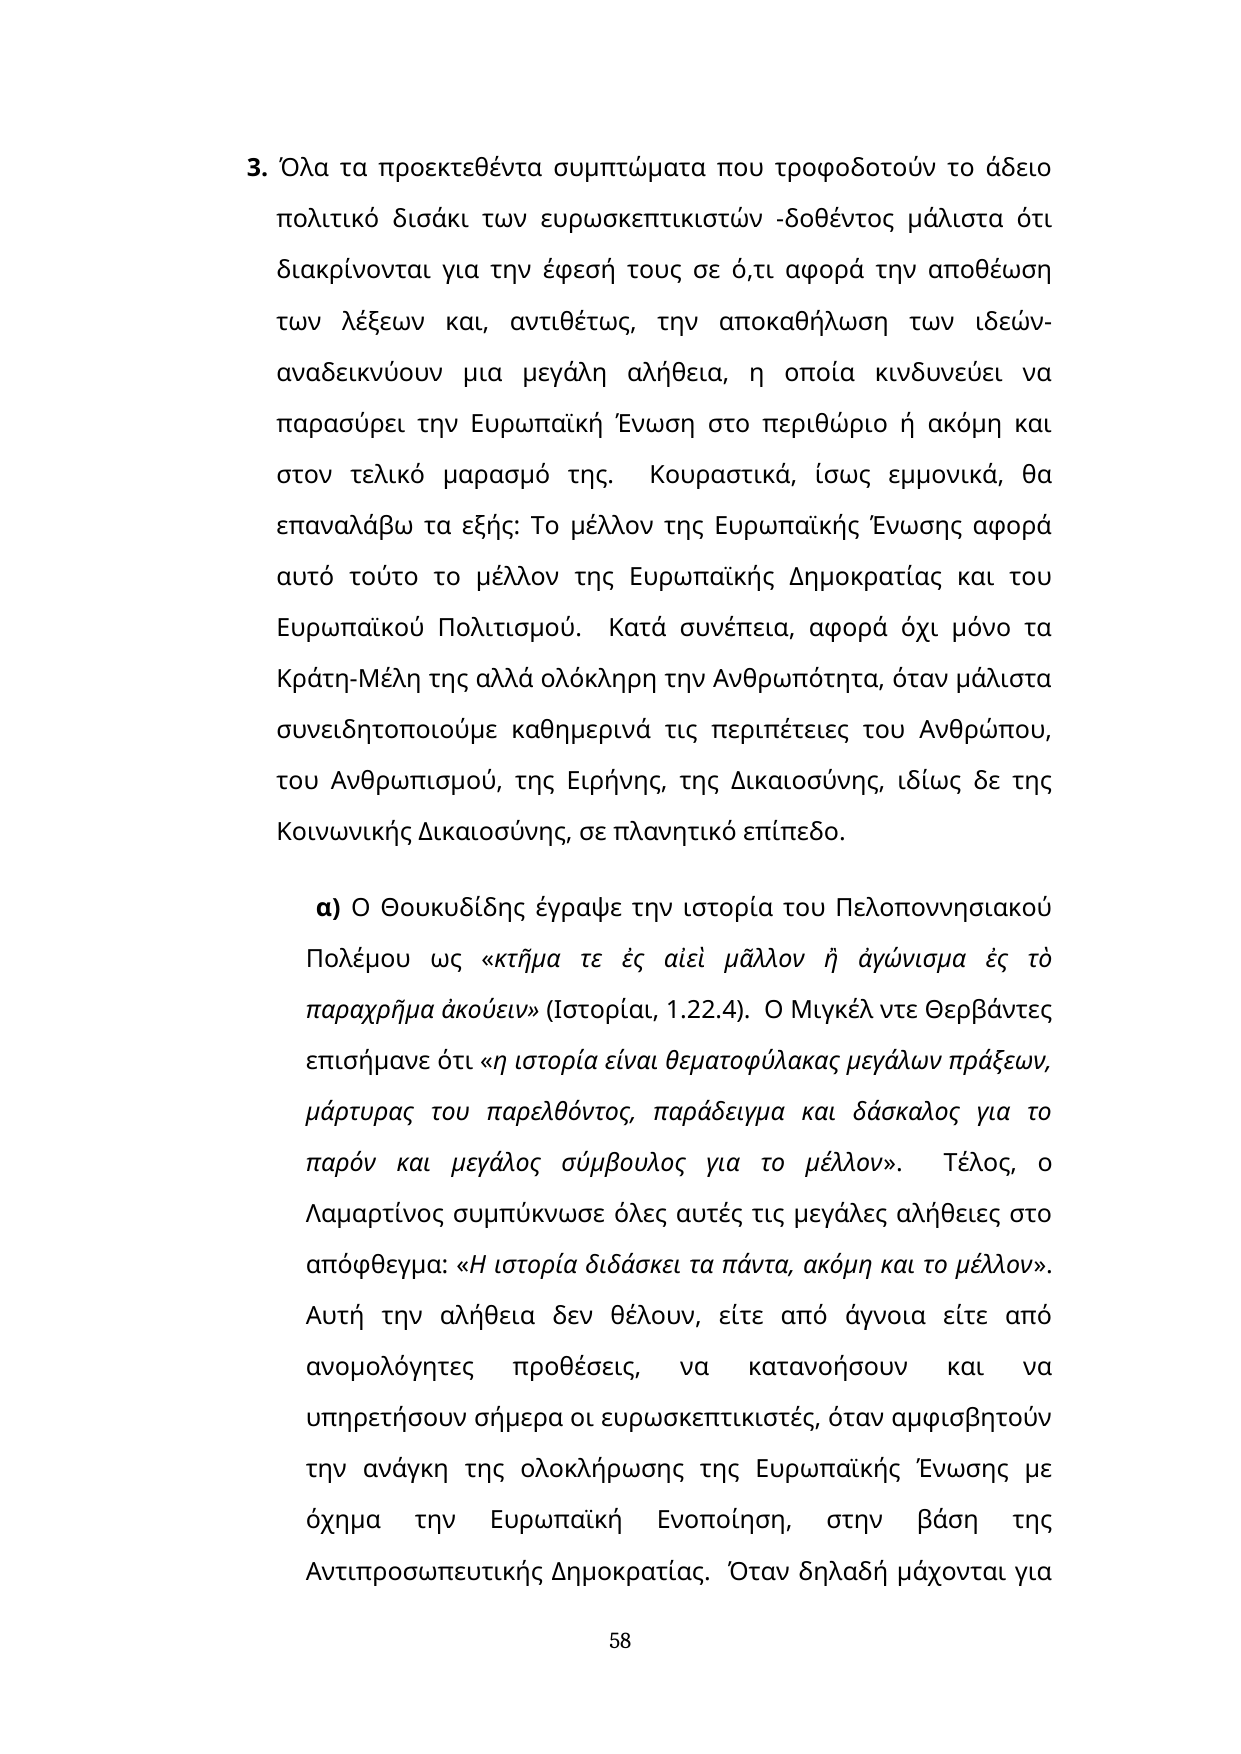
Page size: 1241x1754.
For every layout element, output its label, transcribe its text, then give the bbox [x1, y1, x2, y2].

text 3. Όλα τα προεκτεθέντα συμπτώματα που τροφοδοτούν το άδειο πολιτικό δισάκι των ευρωσκεπτικιστών -δοθέντος μάλιστα ότι διακρίνονται για την έφεσή τους σε ό,τι αφορά την αποθέωση των λέξεων και, αντιθέτως, την αποκαθήλωση των ιδεών- αναδεικνύουν μια μεγάλη αλήθεια, η οποία κινδυνεύει να παρασύρει την Ευρωπαϊκή Ένωση στο περιθώριο ή ακόμη και στον τελικό μαρασμό της. Κουραστικά, ίσως εμμονικά, θα επαναλάβω τα εξής: Το μέλλον της Ευρωπαϊκής Ένωσης αφορά αυτό τούτο το μέλλον της Ευρωπαϊκής Δημοκρατίας και του Ευρωπαϊκού Πολιτισμού. Κατά συνέπεια, αφορά όχι μόνο τα Κράτη-Μέλη της αλλά ολόκληρη την Ανθρωπότητα, όταν μάλιστα συνειδητοποιούμε καθημερινά τις περιπέτειες του Ανθρώπου, του Ανθρωπισμού, της Ειρήνης, της Δικαιοσύνης, ιδίως δε της Κοινωνικής Δικαιοσύνης, σε πλανητικό επίπεδο. [247, 150, 1053, 848]
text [276, 889, 1053, 1587]
